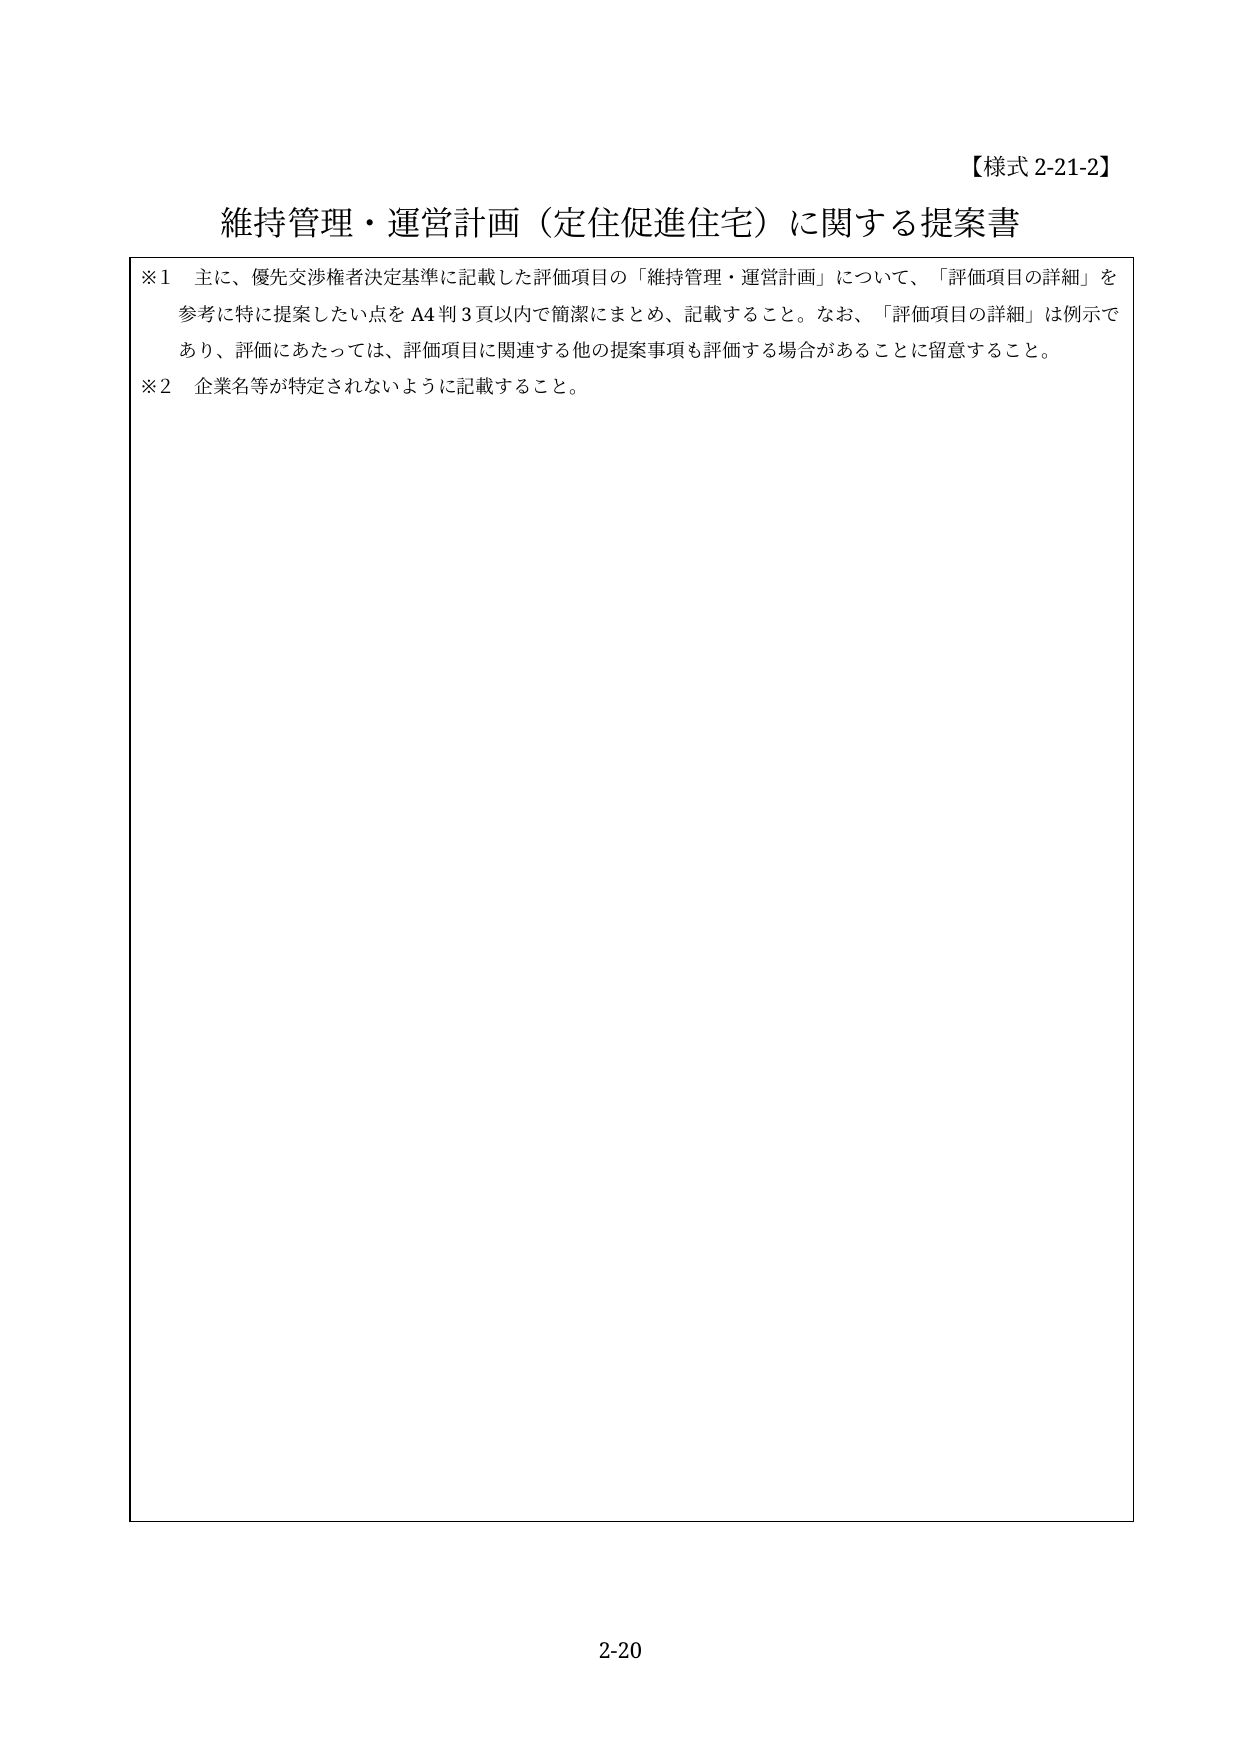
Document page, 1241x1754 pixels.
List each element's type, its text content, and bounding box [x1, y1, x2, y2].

table_header ※１ 主に、優先交渉権者決定基準に記載した評価項目の「維持管理・運営計画」について、「評価項目の詳細」を参考に特に提案したい点をA4判3頁以内で簡潔にまとめ、記載すること。なお、「評価項目の詳細」は例示であり、評価にあたっては、評価項目に関連する他の提案事項も評価する場合があることに留意すること。 ※２ 企業名等が特定されないように記載すること。 [131, 258, 1133, 1521]
text 【様式2-21-2】 [118, 148, 1122, 184]
title 維持管理・運営計画（定住促進住宅）に関する提案書 [118, 184, 1122, 257]
